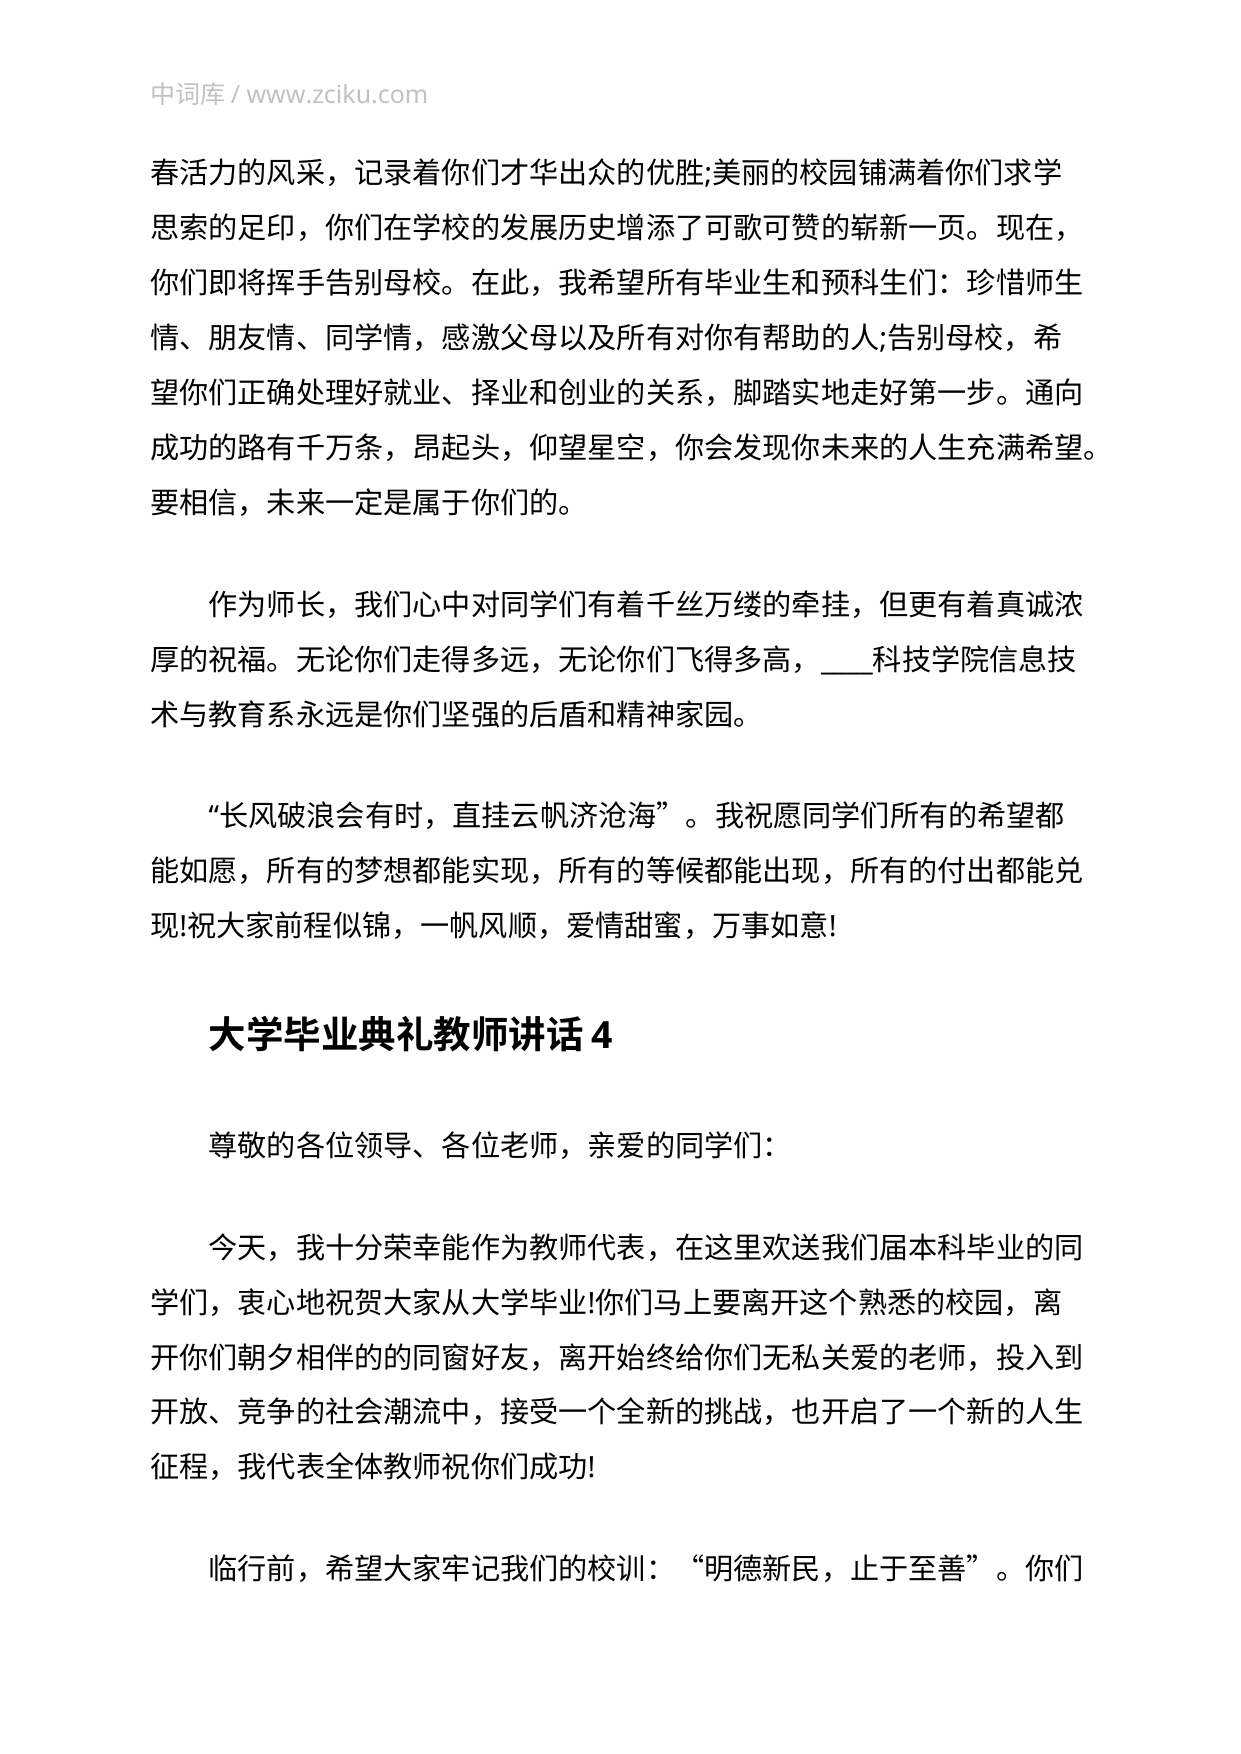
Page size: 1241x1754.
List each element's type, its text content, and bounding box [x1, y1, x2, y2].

text “长风破浪会有时，直挂云帆济沧海”。我祝愿同学们所有的希望都能如愿，所有的梦想都能实现，所有的等候都能出现，所有的付出都能兑现!祝大家前程似锦，一帆风顺，爱情甜蜜，万事如意! [150, 793, 1090, 945]
text 大学毕业典礼教师讲话4 [150, 1005, 1090, 1059]
text 尊敬的各位领导、各位老师，亲爱的同学们： [150, 1122, 1090, 1165]
text 今天，我十分荣幸能作为教师代表，在这里欢送我们届本科毕业的同学们，衷心地祝贺大家从大学毕业!你们马上要离开这个熟悉的校园，离开你们朝夕相伴的的同窗好友，离开始终给你们无私关爱的老师，投入到开放、竞争的社会潮流中，接受一个全新的挑战，也开启了一个新的人生征程，我代表全体教师祝你们成功! [150, 1224, 1090, 1486]
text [150, 150, 1090, 522]
text 作为师长，我们心中对同学们有着千丝万缕的牵挂，但更有着真诚浓厚的祝福。无论你们走得多远，无论你们飞得多高，____科技学院信息技术与教育系永远是你们坚强的后盾和精神家园。 [150, 581, 1090, 733]
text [150, 1546, 1090, 1588]
